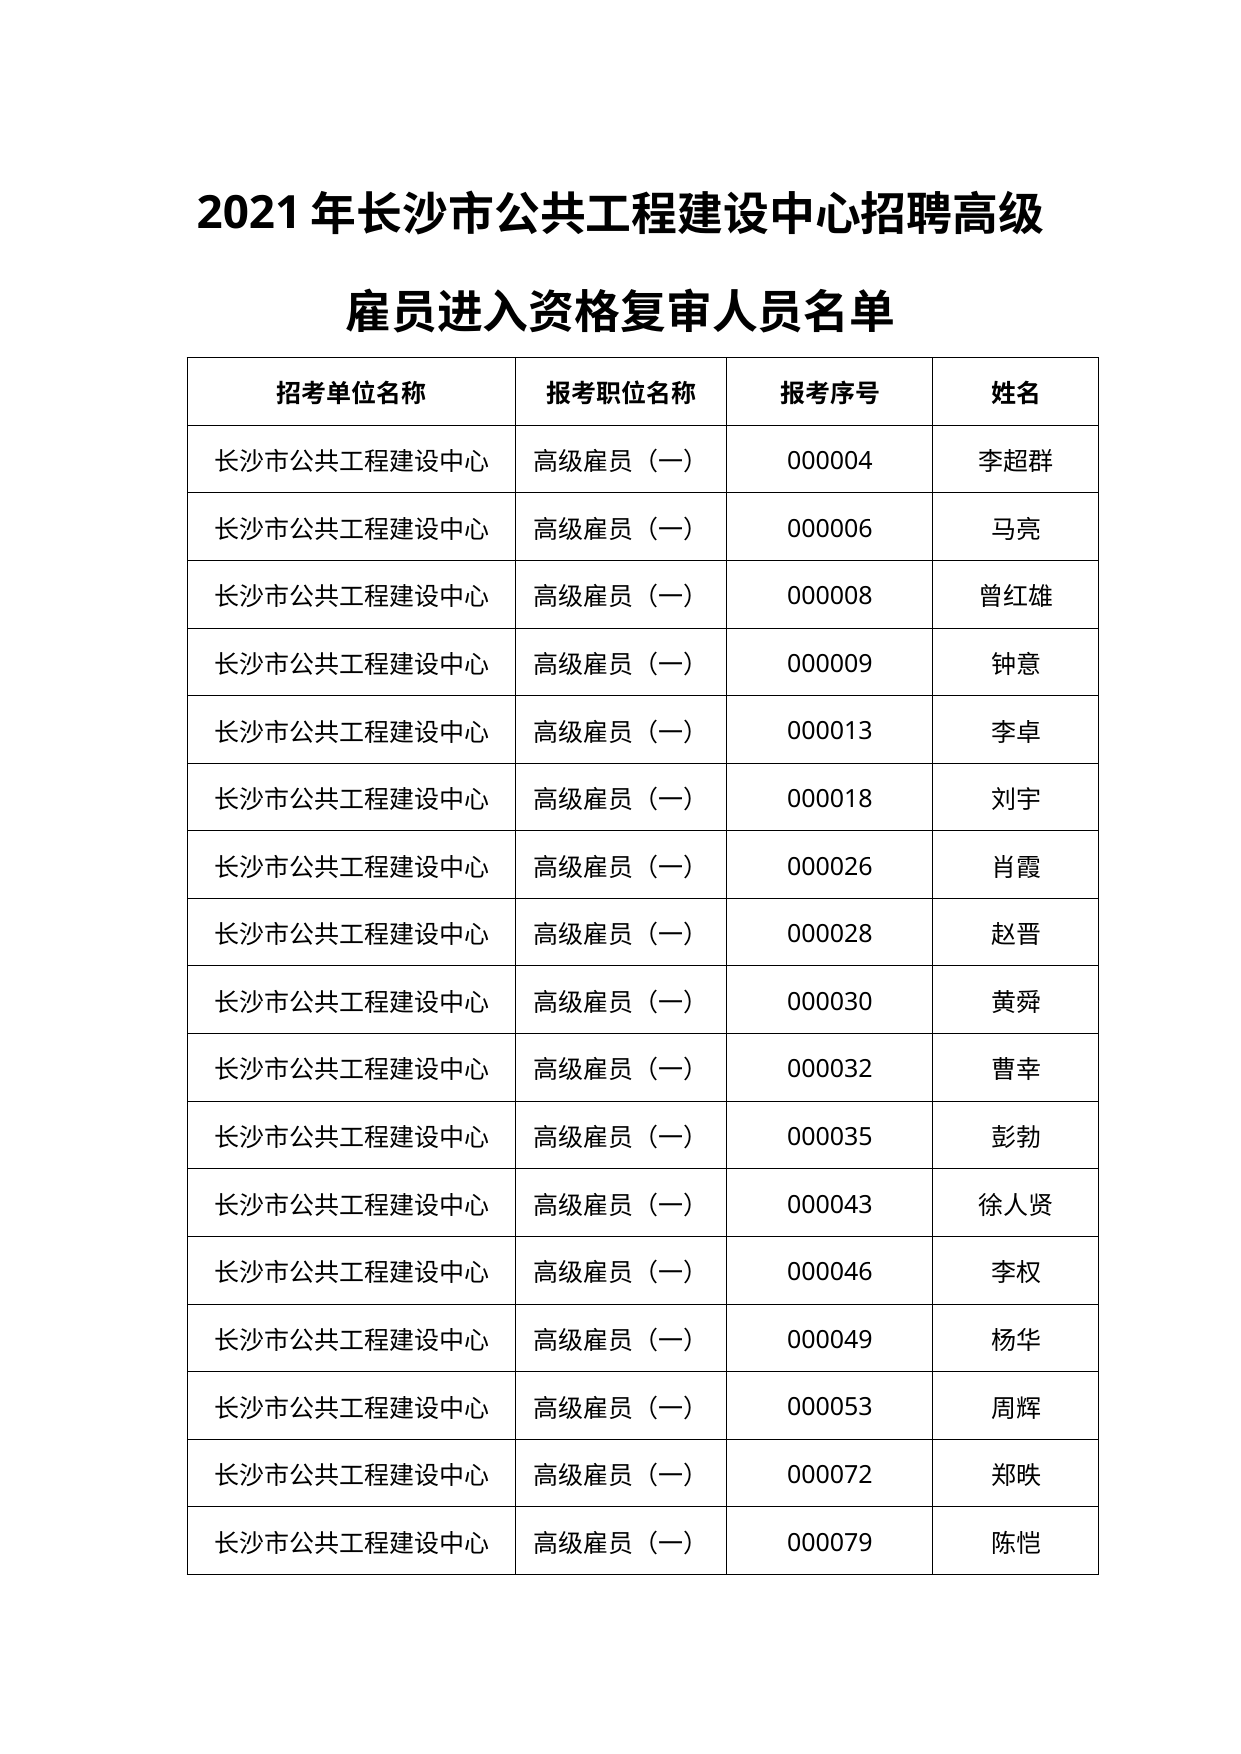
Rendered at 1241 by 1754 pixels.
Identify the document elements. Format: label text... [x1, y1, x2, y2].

table_cell 高级雇员（一） [516, 1169, 726, 1236]
table_cell 郑昳 [933, 1440, 1098, 1506]
table_cell 高级雇员（一） [516, 1440, 726, 1506]
table_cell 赵晋 [933, 899, 1098, 965]
table_cell 000008 [727, 561, 932, 627]
table_cell 徐人贤 [933, 1169, 1098, 1236]
table_cell 高级雇员（一） [516, 426, 726, 492]
table_cell 曾红雄 [933, 561, 1098, 627]
table_cell 000035 [727, 1102, 932, 1168]
table_cell 高级雇员（一） [516, 764, 726, 830]
table_cell 000079 [727, 1507, 932, 1574]
table_cell 000046 [727, 1237, 932, 1303]
table_cell 000030 [727, 966, 932, 1033]
table_header 招考单位名称 [188, 358, 515, 424]
table_cell 杨华 [933, 1305, 1098, 1371]
table_cell 长沙市公共工程建设中心 [188, 966, 515, 1033]
table_header 姓名 [933, 358, 1098, 424]
table_cell 长沙市公共工程建设中心 [188, 1305, 515, 1371]
table_cell 000053 [727, 1372, 932, 1439]
table_cell 马亮 [933, 493, 1098, 560]
table_cell 长沙市公共工程建设中心 [188, 831, 515, 898]
table_cell 高级雇员（一） [516, 1102, 726, 1168]
table_cell 000049 [727, 1305, 932, 1371]
table_cell 000032 [727, 1034, 932, 1101]
table_cell 高级雇员（一） [516, 899, 726, 965]
table_cell 000072 [727, 1440, 932, 1506]
table_cell 高级雇员（一） [516, 1372, 726, 1439]
table_cell 李超群 [933, 426, 1098, 492]
table_cell 陈恺 [933, 1507, 1098, 1574]
table_cell 高级雇员（一） [516, 629, 726, 695]
table_cell 周辉 [933, 1372, 1098, 1439]
table_cell 高级雇员（一） [516, 831, 726, 898]
table_cell 000006 [727, 493, 932, 560]
table_cell 钟意 [933, 629, 1098, 695]
table_cell 高级雇员（一） [516, 1507, 726, 1574]
table_cell 黄舜 [933, 966, 1098, 1033]
table_cell 长沙市公共工程建设中心 [188, 1102, 515, 1168]
table_cell 长沙市公共工程建设中心 [188, 764, 515, 830]
table_cell 长沙市公共工程建设中心 [188, 1372, 515, 1439]
table_cell 长沙市公共工程建设中心 [188, 696, 515, 763]
table_cell 李卓 [933, 696, 1098, 763]
table_cell 长沙市公共工程建设中心 [188, 1169, 515, 1236]
table_cell 曹幸 [933, 1034, 1098, 1101]
table_cell 长沙市公共工程建设中心 [188, 1237, 515, 1303]
table_cell 高级雇员（一） [516, 1034, 726, 1101]
table_cell 长沙市公共工程建设中心 [188, 1440, 515, 1506]
table_cell 刘宇 [933, 764, 1098, 830]
table_header 报考序号 [727, 358, 932, 424]
table_cell 高级雇员（一） [516, 493, 726, 560]
table_cell 长沙市公共工程建设中心 [188, 629, 515, 695]
table_cell 长沙市公共工程建设中心 [188, 1034, 515, 1101]
table_cell 长沙市公共工程建设中心 [188, 426, 515, 492]
table_cell 000026 [727, 831, 932, 898]
table_cell 000013 [727, 696, 932, 763]
table_cell 000004 [727, 426, 932, 492]
table_cell 高级雇员（一） [516, 561, 726, 627]
table_cell 000009 [727, 629, 932, 695]
table_cell 长沙市公共工程建设中心 [188, 899, 515, 965]
table_cell 高级雇员（一） [516, 1237, 726, 1303]
table_cell 高级雇员（一） [516, 966, 726, 1033]
table_cell 李权 [933, 1237, 1098, 1303]
table_cell 高级雇员（一） [516, 696, 726, 763]
table_cell 000018 [727, 764, 932, 830]
text 2021年长沙市公共工程建设中心招聘高级雇员进入资格复审人员名单 [187, 162, 1053, 357]
table_cell 长沙市公共工程建设中心 [188, 561, 515, 627]
table_header 报考职位名称 [516, 358, 726, 424]
table_cell 高级雇员（一） [516, 1305, 726, 1371]
table_cell 肖霞 [933, 831, 1098, 898]
table_cell 000028 [727, 899, 932, 965]
table_cell 彭勃 [933, 1102, 1098, 1168]
table_cell 000043 [727, 1169, 932, 1236]
table_cell 长沙市公共工程建设中心 [188, 493, 515, 560]
table_cell 长沙市公共工程建设中心 [188, 1507, 515, 1574]
